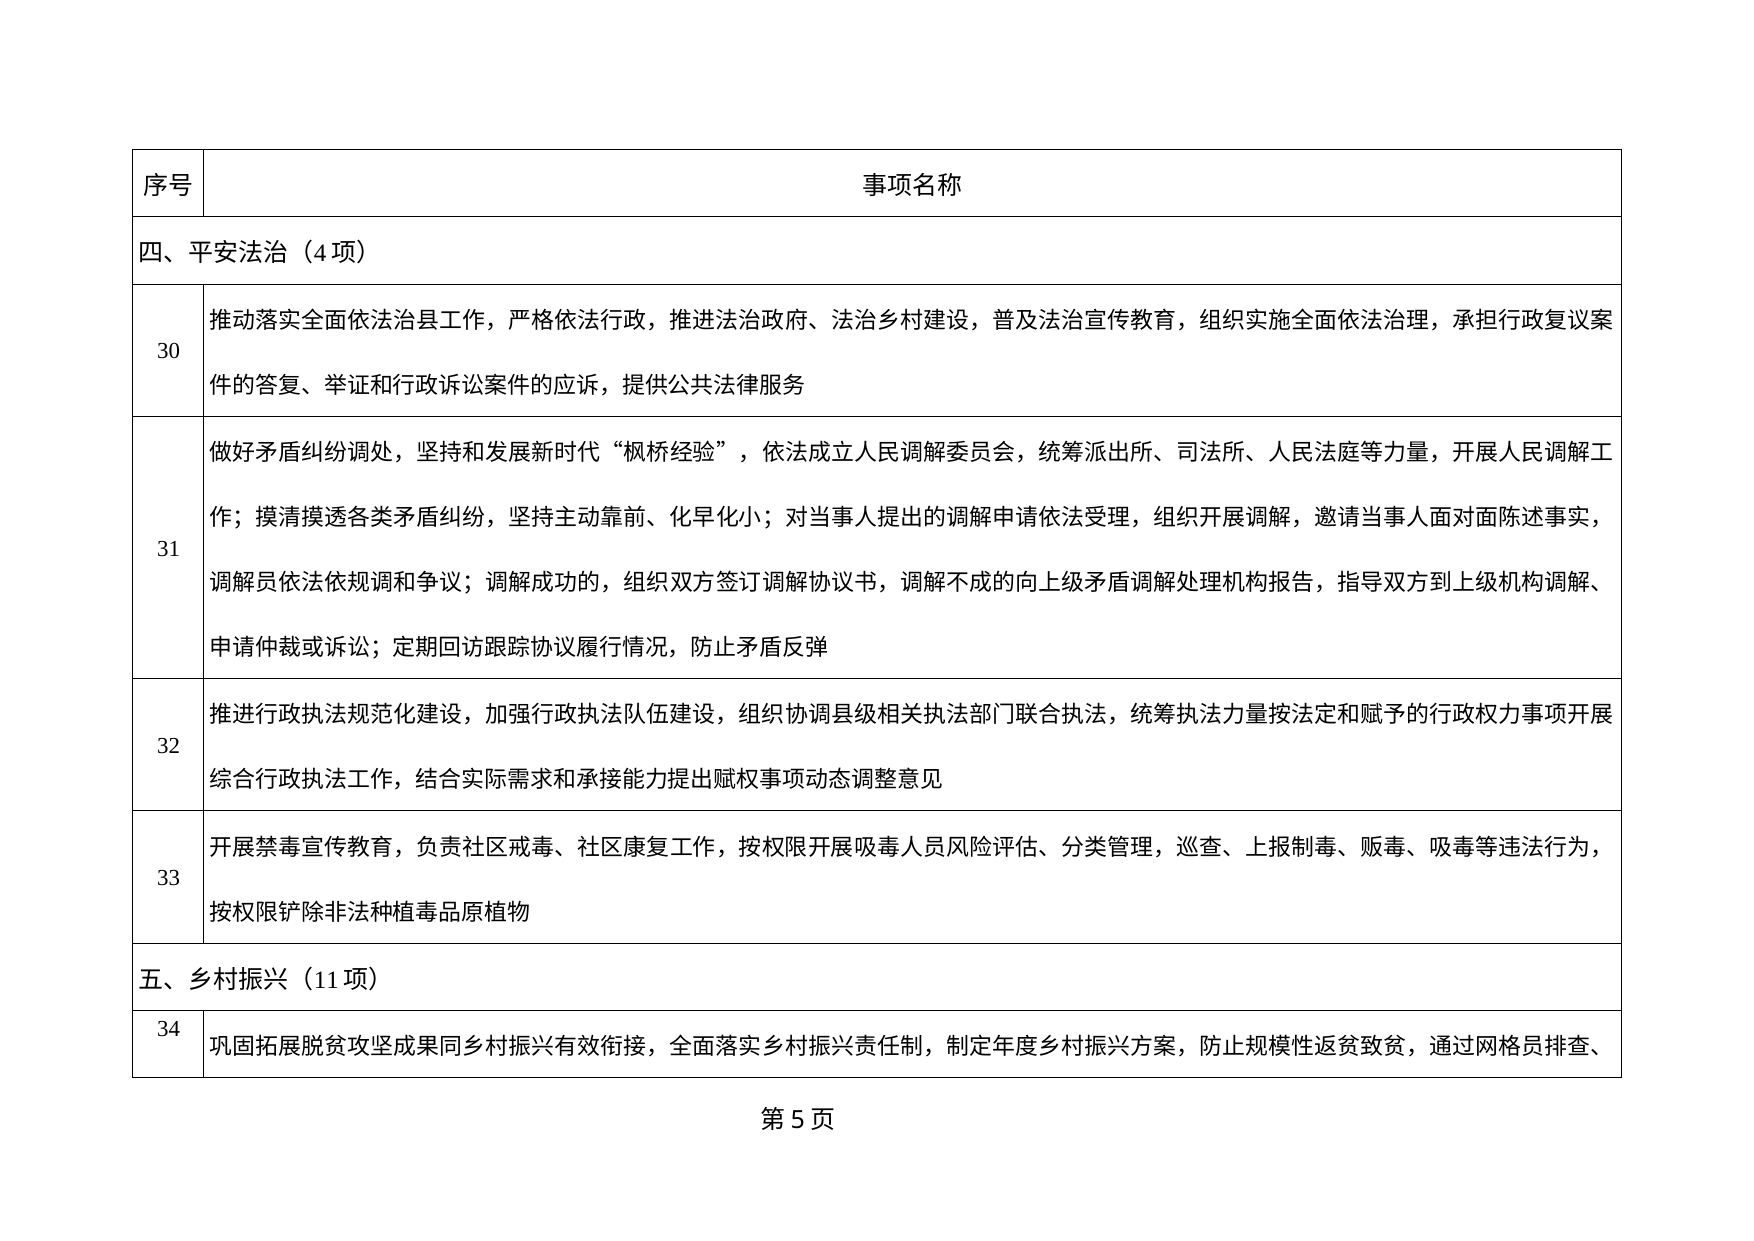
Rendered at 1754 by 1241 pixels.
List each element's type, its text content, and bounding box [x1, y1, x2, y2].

table_cell 31 [133, 417, 203, 678]
table_cell 32 [133, 679, 203, 810]
table_cell 33 [133, 811, 203, 943]
table_cell 四、平安法治（4项） [133, 217, 1621, 283]
table_cell 开展禁毒宣传教育，负责社区戒毒、社区康复工作，按权限开展吸毒人员风险评估、分类管理，巡查、上报制毒、贩毒、吸毒等违法行为，按权限铲除非法种植毒品原植物 [204, 811, 1621, 943]
table_header 序号 [133, 150, 203, 216]
table_cell 30 [133, 285, 203, 416]
table_cell 推动落实全面依法治县工作，严格依法行政，推进法治政府、法治乡村建设，普及法治宣传教育，组织实施全面依法治理，承担行政复议案件的答复、举证和行政诉讼案件的应诉，提供公共法律服务 [204, 285, 1621, 416]
table_cell 五、乡村振兴（11项） [133, 944, 1621, 1010]
table_cell 做好矛盾纠纷调处，坚持和发展新时代“枫桥经验”，依法成立人民调解委员会，统筹派出所、司法所、人民法庭等力量，开展人民调解工作；摸清摸透各类矛盾纠纷，坚持主动靠前、化早化小；对当事人提出的调解申请依法受理，组织开展调解，邀请当事人面对面陈述事实，调解员依法依规调和争议；调解成功的，组织双方签订调解协议书，调解不成的向上级矛盾调解处理机构报告，指导双方到上级机构调解、申请仲裁或诉讼；定期回访跟踪协议履行情况，防止矛盾反弹 [204, 417, 1621, 678]
table_cell 34 [133, 1011, 203, 1077]
table_header 事项名称 [204, 150, 1621, 216]
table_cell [204, 1011, 1621, 1077]
table_cell 推进行政执法规范化建设，加强行政执法队伍建设，组织协调县级相关执法部门联合执法，统筹执法力量按法定和赋予的行政权力事项开展综合行政执法工作，结合实际需求和承接能力提出赋权事项动态调整意见 [204, 679, 1621, 810]
